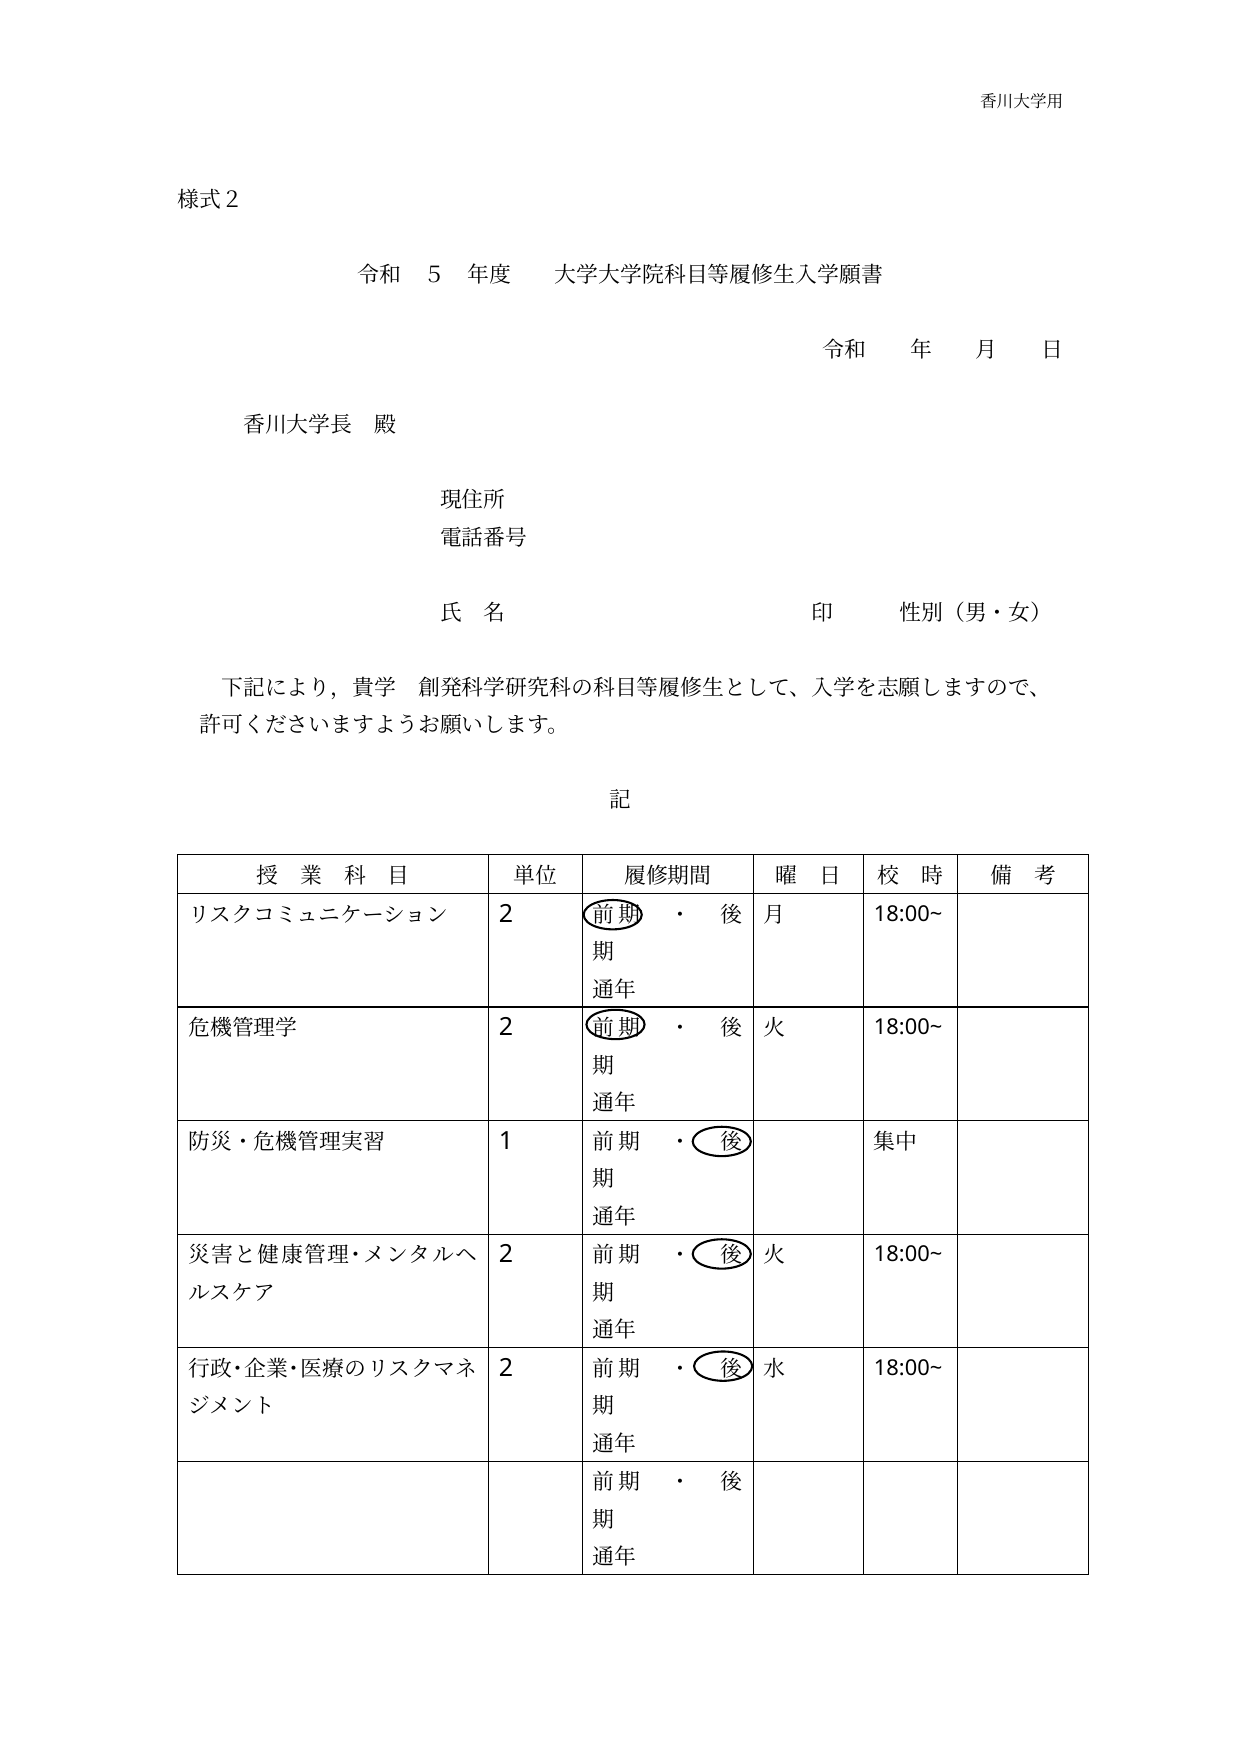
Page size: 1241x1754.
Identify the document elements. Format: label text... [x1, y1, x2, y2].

table_cell 火 [754, 1008, 863, 1120]
text 現住所 [177, 479, 1063, 517]
table_cell 18:00~ [864, 1348, 957, 1461]
table_cell 2 [489, 894, 582, 1006]
table_cell 前期 ・ 後期 通年 [583, 1008, 753, 1120]
table_cell 2 [489, 1348, 582, 1461]
table_cell [958, 1235, 1088, 1347]
table_header 校 時 [864, 855, 957, 893]
table_header 曜 日 [754, 855, 863, 893]
table_cell 前期 ・ 後期 通年 [583, 1121, 753, 1233]
table_cell 前期 ・ 後期 通年 [583, 1462, 753, 1574]
table_cell 災害と健康管理･メンタルヘルスケア [178, 1235, 488, 1347]
table_header 備 考 [958, 855, 1088, 893]
table_cell 水 [754, 1348, 863, 1461]
table_cell [864, 1462, 957, 1574]
table_cell 2 [489, 1235, 582, 1347]
text 様式２ [177, 179, 1063, 217]
table_cell [958, 1121, 1088, 1233]
text 令和 ５ 年度 大学大学院科目等履修生入学願書 [177, 254, 1063, 292]
table_cell [489, 1462, 582, 1574]
table_cell 1 [489, 1121, 582, 1233]
table_cell 18:00~ [864, 894, 957, 1006]
table_cell 前期 ・ 後期 通年 [583, 894, 753, 1006]
table_cell 前期 ・ 後期 通年 [583, 1235, 753, 1347]
table_cell 防災・危機管理実習 [178, 1121, 488, 1233]
table_cell [958, 1348, 1088, 1461]
text 令和 年 月 日 [177, 329, 1063, 367]
table_cell 行政･企業･医療のリスクマネジメント [178, 1348, 488, 1461]
table_cell [958, 1462, 1088, 1574]
table_header 授 業 科 目 [178, 855, 488, 893]
table_header 履修期間 [583, 855, 753, 893]
table_cell [754, 1121, 863, 1233]
text 氏 名 印 性別（男・女） [177, 592, 1063, 629]
table_cell [958, 1008, 1088, 1120]
table_cell 月 [754, 894, 863, 1006]
table_cell 18:00~ [864, 1008, 957, 1120]
table_cell [754, 1462, 863, 1574]
table_cell 火 [754, 1235, 863, 1347]
text 下記により，貴学 創発科学研究科の科目等履修生として、入学を志願しますので、 [177, 667, 1063, 704]
table_cell 18:00~ [864, 1235, 957, 1347]
table_cell 集中 [864, 1121, 957, 1233]
table_header 単位 [489, 855, 582, 893]
table_cell リスクコミュニケーション [178, 894, 488, 1006]
table_cell 危機管理学 [178, 1008, 488, 1120]
table_cell [958, 894, 1088, 1006]
table_cell [178, 1462, 488, 1574]
text 許可くださいますようお願いします。 [177, 704, 1063, 742]
text 香川大学長 殿 [177, 404, 1063, 442]
table_cell 前期 ・ 後期 通年 [583, 1348, 753, 1461]
text 電話番号 [177, 517, 1063, 554]
subtitle 記 [177, 779, 1063, 817]
table_cell 2 [489, 1008, 582, 1120]
